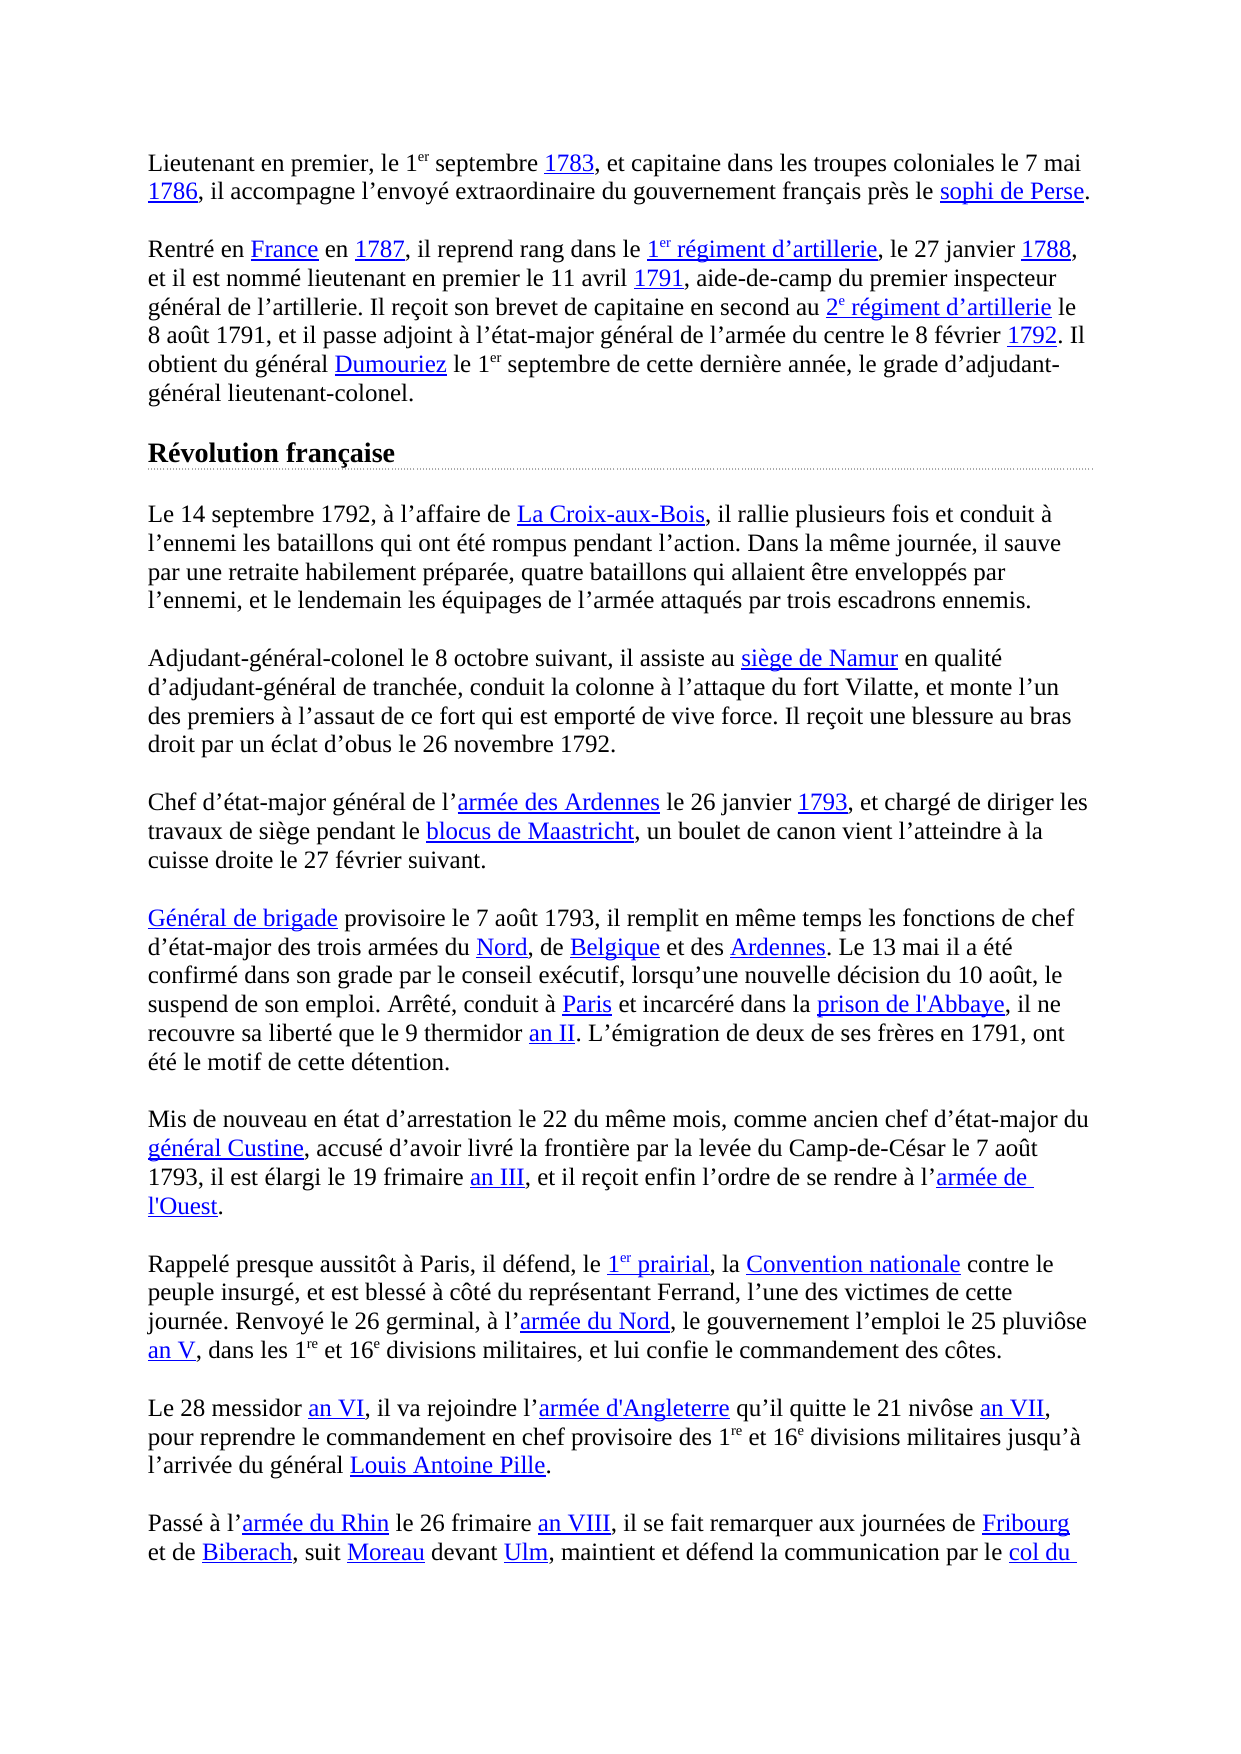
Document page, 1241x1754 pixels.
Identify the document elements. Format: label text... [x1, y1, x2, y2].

text Adjudant-général-colonel le 8 octobre suivant, il assiste au siège de Namur en qualité d’adjudant-général de tranchée, conduit la colonne à l’attaque du fort Vilatte, et monte l’un des premiers à l’assaut de ce fort qui est emporté de vive force. Il reçoit une blessure au bras droit par un éclat d’obus le 26 novembre 1792. [148, 643, 1093, 758]
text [148, 1508, 1093, 1566]
text Général de brigade provisoire le 7 août 1793, il remplit en même temps les fonctions de chef d’état-major des trois armées du Nord, de Belgique et des Ardennes. Le 13 mai il a été confirmé dans son grade par le conseil exécutif, lorsqu’une nouvelle décision du 10 août, le suspend de son emploi. Arrêté, conduit à Paris et incarcéré dans la prison de l'Abbaye, il ne recouvre sa liberté que le 9 thermidor an II. L’émigration de deux de ses frères en 1791, ont été le motif de cette détention. [148, 903, 1093, 1075]
text Rappelé presque aussitôt à Paris, il défend, le 1er prairial, la Convention nationale contre le peuple insurgé, et est blessé à côté du représentant Ferrand, l’une des victimes de cette journée. Renvoyé le 26 germinal, à l’armée du Nord, le gouvernement l’emploi le 25 pluviôse an V, dans les 1re et 16e divisions militaires, et lui confie le commandement des côtes. [148, 1249, 1093, 1364]
text Chef d’état-major général de l’armée des Ardennes le 26 janvier 1793, et chargé de diriger les travaux de siège pendant le blocus de Maastricht, un boulet de canon vient l’atteindre à la cuisse droite le 27 février suivant. [148, 787, 1093, 874]
text Le 14 septembre 1792, à l’affaire de La Croix-aux-Bois, il rallie plusieurs fois et conduit à l’ennemi les bataillons qui ont été rompus pendant l’action. Dans la même journée, il sauve par une retraite habilement préparée, quatre bataillons qui allaient être enveloppés par l’ennemi, et le lendemain les équipages de l’armée attaqués par trois escadrons ennemis. [148, 499, 1093, 614]
text Mis de nouveau en état d’arrestation le 22 du même mois, comme ancien chef d’état-major du général Custine, accusé d’avoir livré la frontière par la levée du Camp-de-César le 7 août 1793, il est élargi le 19 frimaire an III, et il reçoit enfin l’ordre de se rendre à l’armée de l'Ouest. [148, 1104, 1093, 1219]
text Révolution française [148, 436, 1093, 470]
text Le 28 messidor an VI, il va rejoindre l’armée d'Angleterre qu’il quitte le 21 nivôse an VII, pour reprendre le commandement en chef provisoire des 1re et 16e divisions militaires jusqu’à l’arrivée du général Louis Antoine Pille. [148, 1393, 1093, 1479]
text Lieutenant en premier, le 1er septembre 1783, et capitaine dans les troupes coloniales le 7 mai 1786, il accompagne l’envoyé extraordinaire du gouvernement français près le sophi de Perse. [148, 148, 1093, 205]
text Rentré en France en 1787, il reprend rang dans le 1er régiment d’artillerie, le 27 janvier 1788, et il est nommé lieutenant en premier le 11 avril 1791, aide-de-camp du premier inspecteur général de l’artillerie. Il reçoit son brevet de capitaine en second au 2e régiment d’artillerie le 8 août 1791, et il passe adjoint à l’état-major général de l’armée du centre le 8 février 1792. Il obtient du général Dumouriez le 1er septembre de cette dernière année, le grade d’adjudant-général lieutenant-colonel. [148, 234, 1093, 407]
